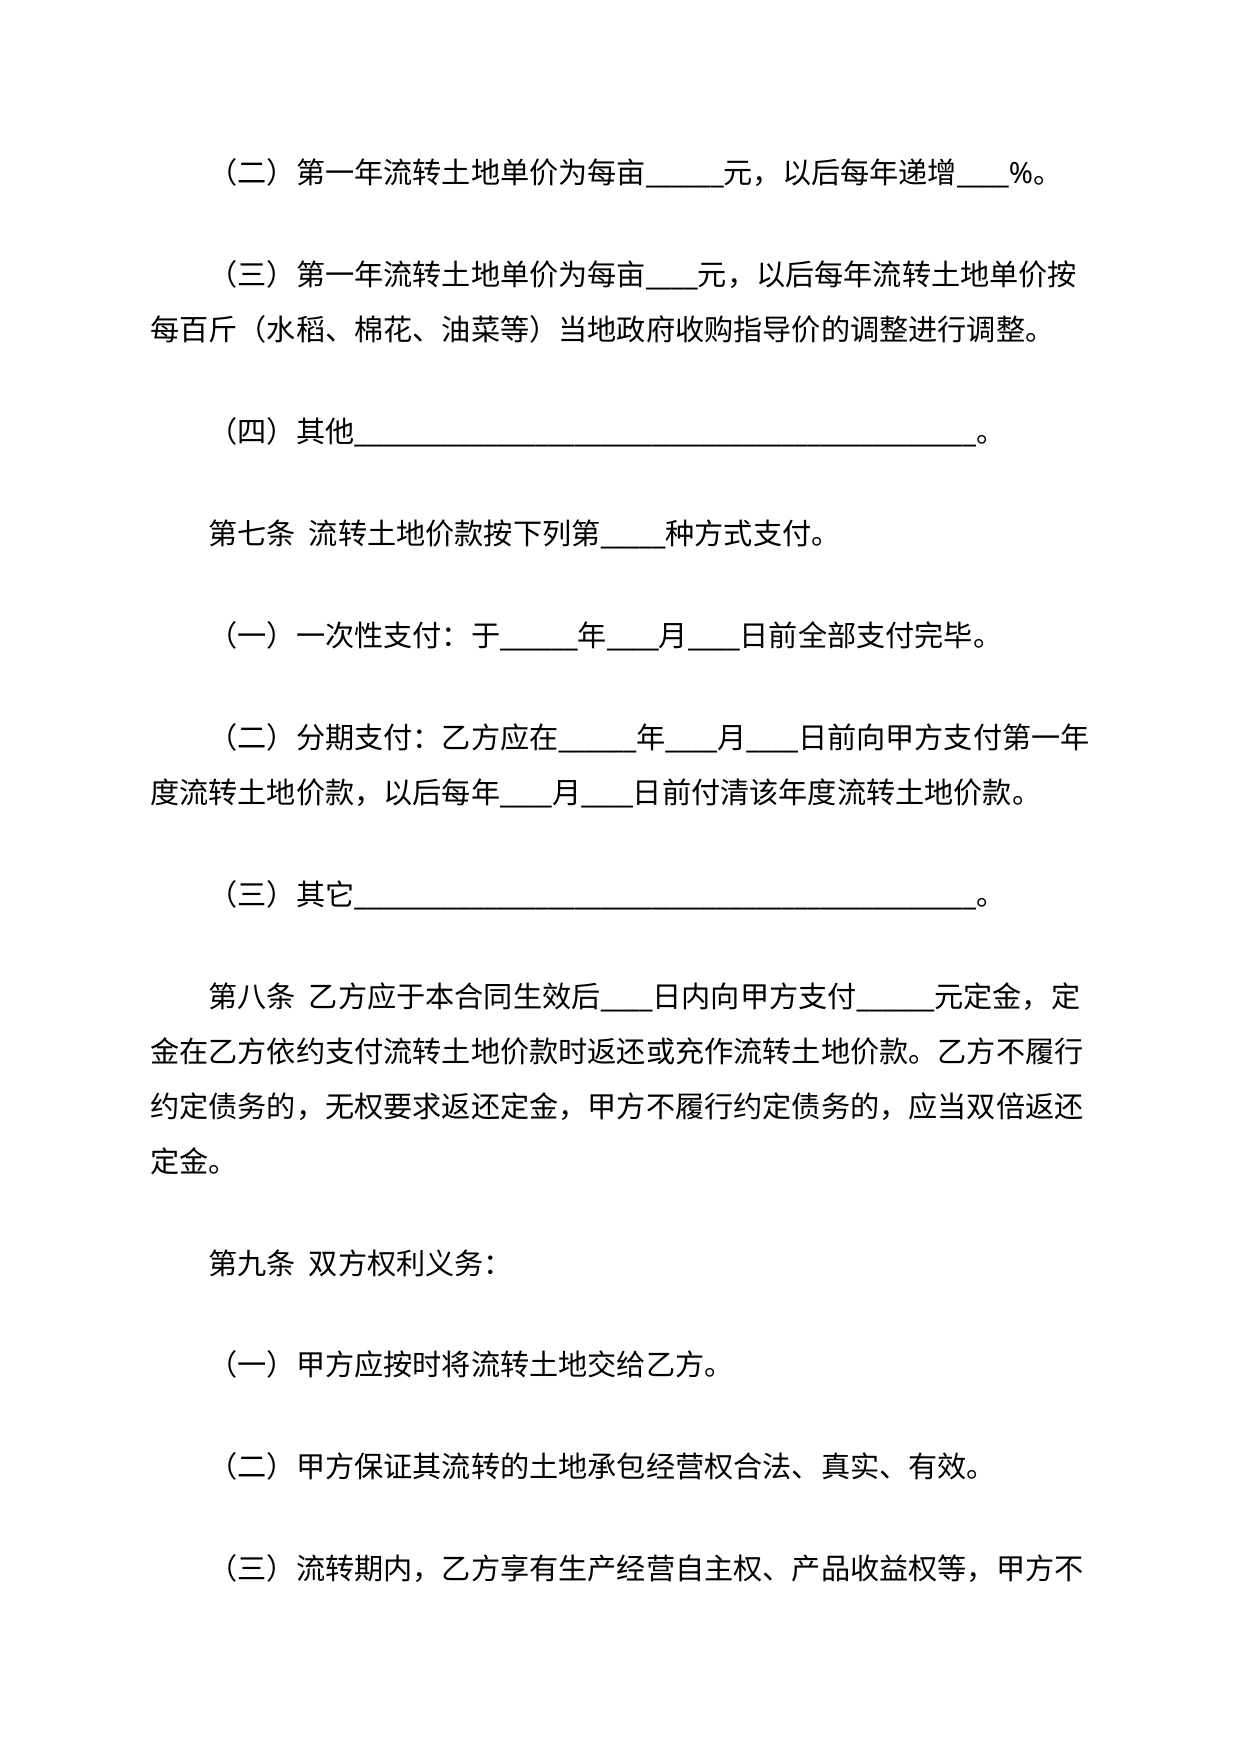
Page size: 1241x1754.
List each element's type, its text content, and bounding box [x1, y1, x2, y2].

text 第八条 乙方应于本合同生效后____日内向甲方支付______元定金，定金在乙方依约支付流转土地价款时返还或充作流转土地价款。乙方不履行约定债务的，无权要求返还定金，甲方不履行约定债务的，应当双倍返还定金。 [150, 974, 1090, 1181]
text 第九条 双方权利义务： [150, 1240, 1090, 1282]
text （三）第一年流转土地单价为每亩____元，以后每年流转土地单价按每百斤（水稻、棉花、油菜等）当地政府收购指导价的调整进行调整。 [150, 252, 1090, 349]
text （四）其他________________________________________________。 [150, 409, 1090, 451]
text （二）甲方保证其流转的土地承包经营权合法、真实、有效。 [150, 1444, 1090, 1486]
text （二）分期支付：乙方应在______年____月____日前向甲方支付第一年度流转土地价款，以后每年____月____日前付清该年度流转土地价款。 [150, 715, 1090, 812]
text （二）第一年流转土地单价为每亩______元，以后每年递增____%。 [150, 150, 1090, 192]
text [150, 1546, 1090, 1588]
text （三）其它________________________________________________。 [150, 872, 1090, 914]
text （一）一次性支付：于______年____月____日前全部支付完毕。 [150, 613, 1090, 655]
text （一）甲方应按时将流转土地交给乙方。 [150, 1342, 1090, 1384]
text 第七条 流转土地价款按下列第_____种方式支付。 [150, 511, 1090, 553]
